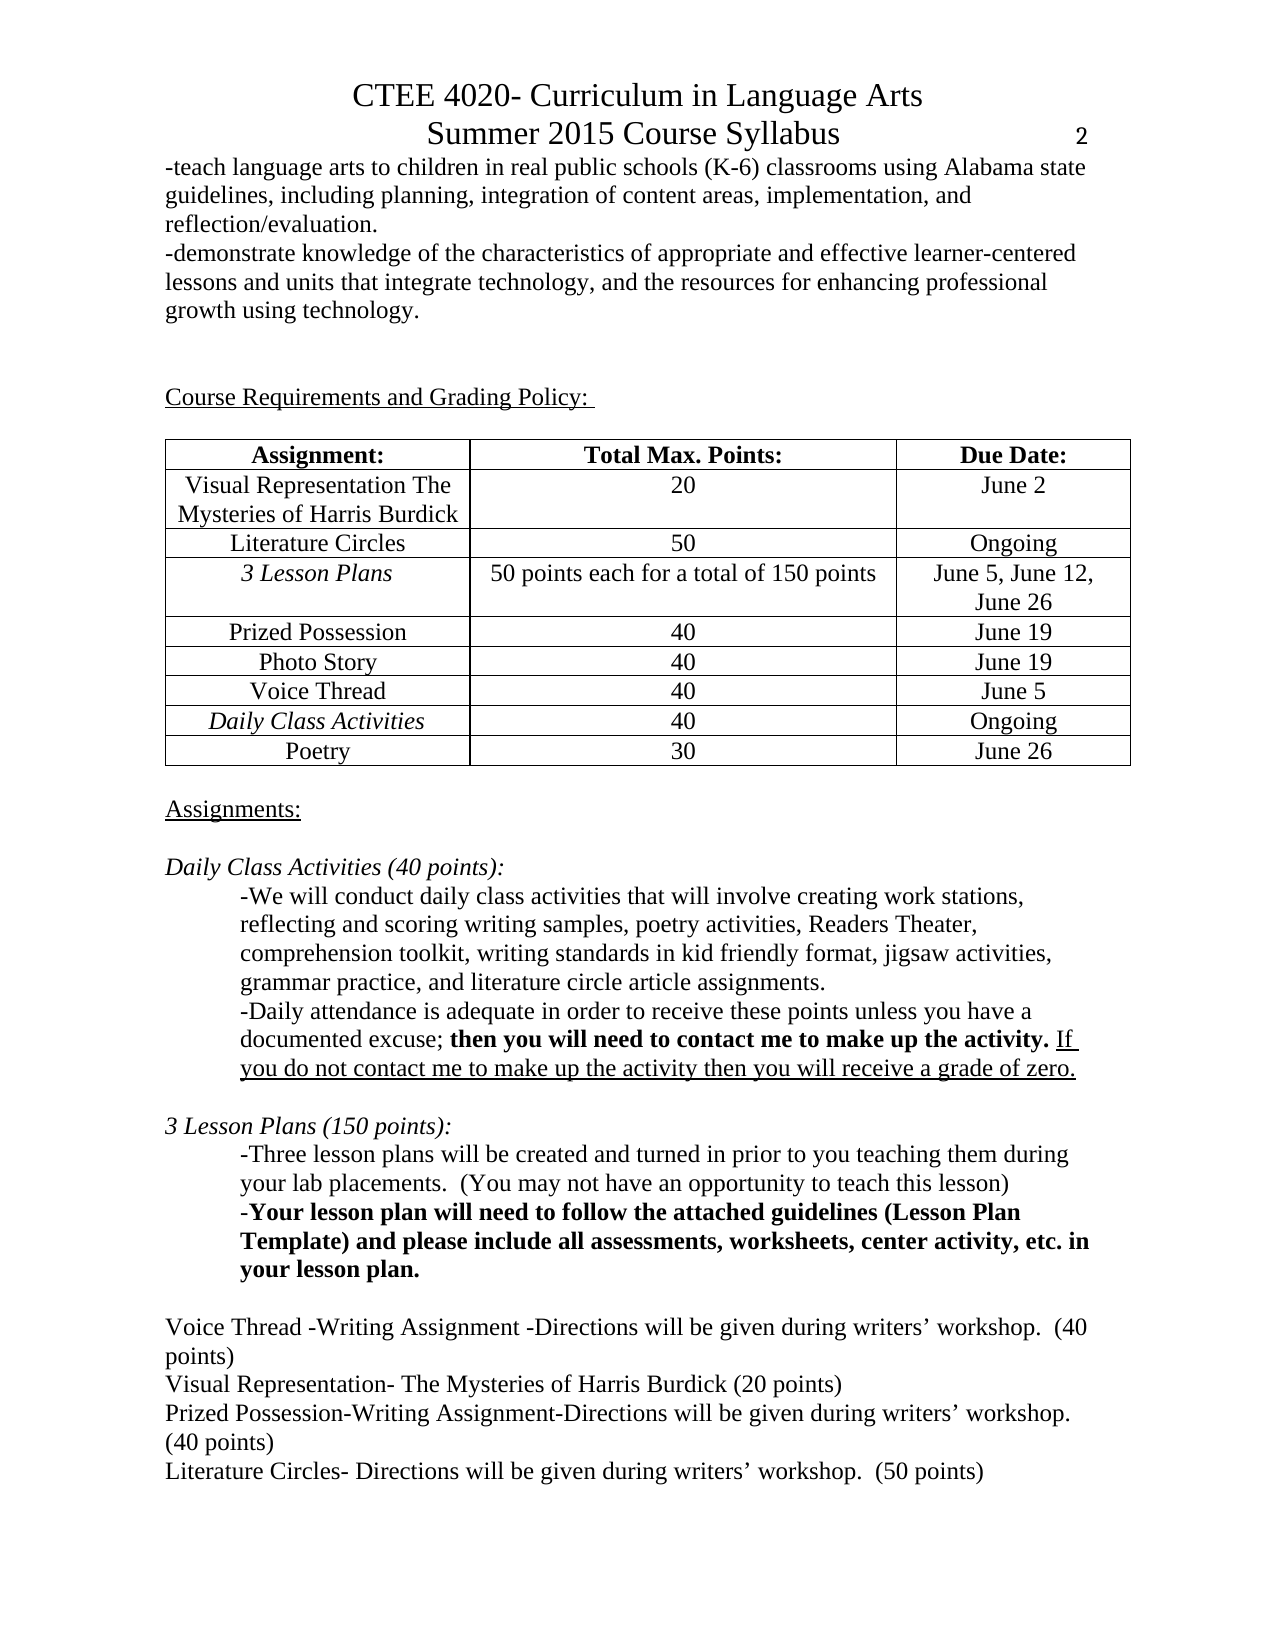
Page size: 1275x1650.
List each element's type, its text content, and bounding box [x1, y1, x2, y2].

table_cell 3 Lesson Plans [166, 558, 469, 616]
text -Your lesson plan will need to follow the attached guidelines (Lesson Plan Template) and please include all assessments, worksheets, center activity, etc. in your lesson plan. [240, 1197, 1110, 1283]
table_cell June 5 [897, 676, 1130, 705]
text 3 Lesson Plans (150 points): [165, 1111, 1110, 1139]
text Visual Representation- The Mysteries of Harris Burdick (20 points) [165, 1369, 1110, 1398]
text -demonstrate knowledge of the characteristics of appropriate and effective learner-centered lessons and units that integrate technology, and the resources for enhancing professional growth using technology. [165, 238, 1110, 324]
text -Daily attendance is adequate in order to receive these points unless you have a documented excuse; then you will need to contact me to make up the activity. If you do not contact me to make up the activity then you will receive a grade of zero. [240, 996, 1110, 1082]
text -Three lesson plans will be created and turned in prior to you teaching them during your lab placements. (You may not have an opportunity to teach this lesson) [240, 1139, 1110, 1197]
table_cell Visual Representation The Mysteries of Harris Burdick [166, 470, 469, 527]
table_cell June 2 [897, 470, 1130, 527]
table_cell 20 [471, 470, 896, 527]
table_cell June 26 [897, 736, 1130, 765]
table_cell Poetry [166, 736, 469, 765]
table_cell 50 points each for a total of 150 points [471, 558, 896, 616]
table_cell Voice Thread [166, 676, 469, 705]
text Literature Circles- Directions will be given during writers’ workshop. (50 points) [165, 1456, 1110, 1484]
table_cell Literature Circles [166, 529, 469, 557]
table_cell 40 [471, 647, 896, 675]
table_cell 30 [471, 736, 896, 765]
text -teach language arts to children in real public schools (K-6) classrooms using Alabama state guidelines, including planning, integration of content areas, implementation, and reflection/evaluation. [165, 152, 1110, 238]
table_cell 50 [471, 529, 896, 557]
table_cell 40 [471, 706, 896, 735]
table_cell June 19 [897, 647, 1130, 675]
text Assignments: [165, 794, 1110, 823]
table_header Due Date: [897, 440, 1130, 469]
table_cell Ongoing [897, 706, 1130, 735]
text Voice Thread -Writing Assignment -Directions will be given during writers’ workshop. (40 points) [165, 1312, 1110, 1369]
table_cell 40 [471, 617, 896, 646]
text Daily Class Activities (40 points): [165, 852, 1110, 881]
text Prized Possession-Writing Assignment-Directions will be given during writers’ workshop. (40 points) [165, 1398, 1110, 1456]
table_cell June 19 [897, 617, 1130, 646]
table_cell Daily Class Activities [166, 706, 469, 735]
text -We will conduct daily class activities that will involve creating work stations, reflecting and scoring writing samples, poetry activities, Readers Theater, comprehension toolkit, writing standards in kid friendly format, jigsaw activities, grammar practice, and literature circle article assignments. [240, 881, 1110, 996]
table_cell June 5, June 12, June 26 [897, 558, 1130, 616]
text Course Requirements and Grading Policy: [165, 382, 1110, 410]
table_cell 40 [471, 676, 896, 705]
table_cell Ongoing [897, 529, 1130, 557]
table_header Total Max. Points: [471, 440, 896, 469]
table_cell Photo Story [166, 647, 469, 675]
table_header Assignment: [166, 440, 469, 469]
table_cell Prized Possession [166, 617, 469, 646]
